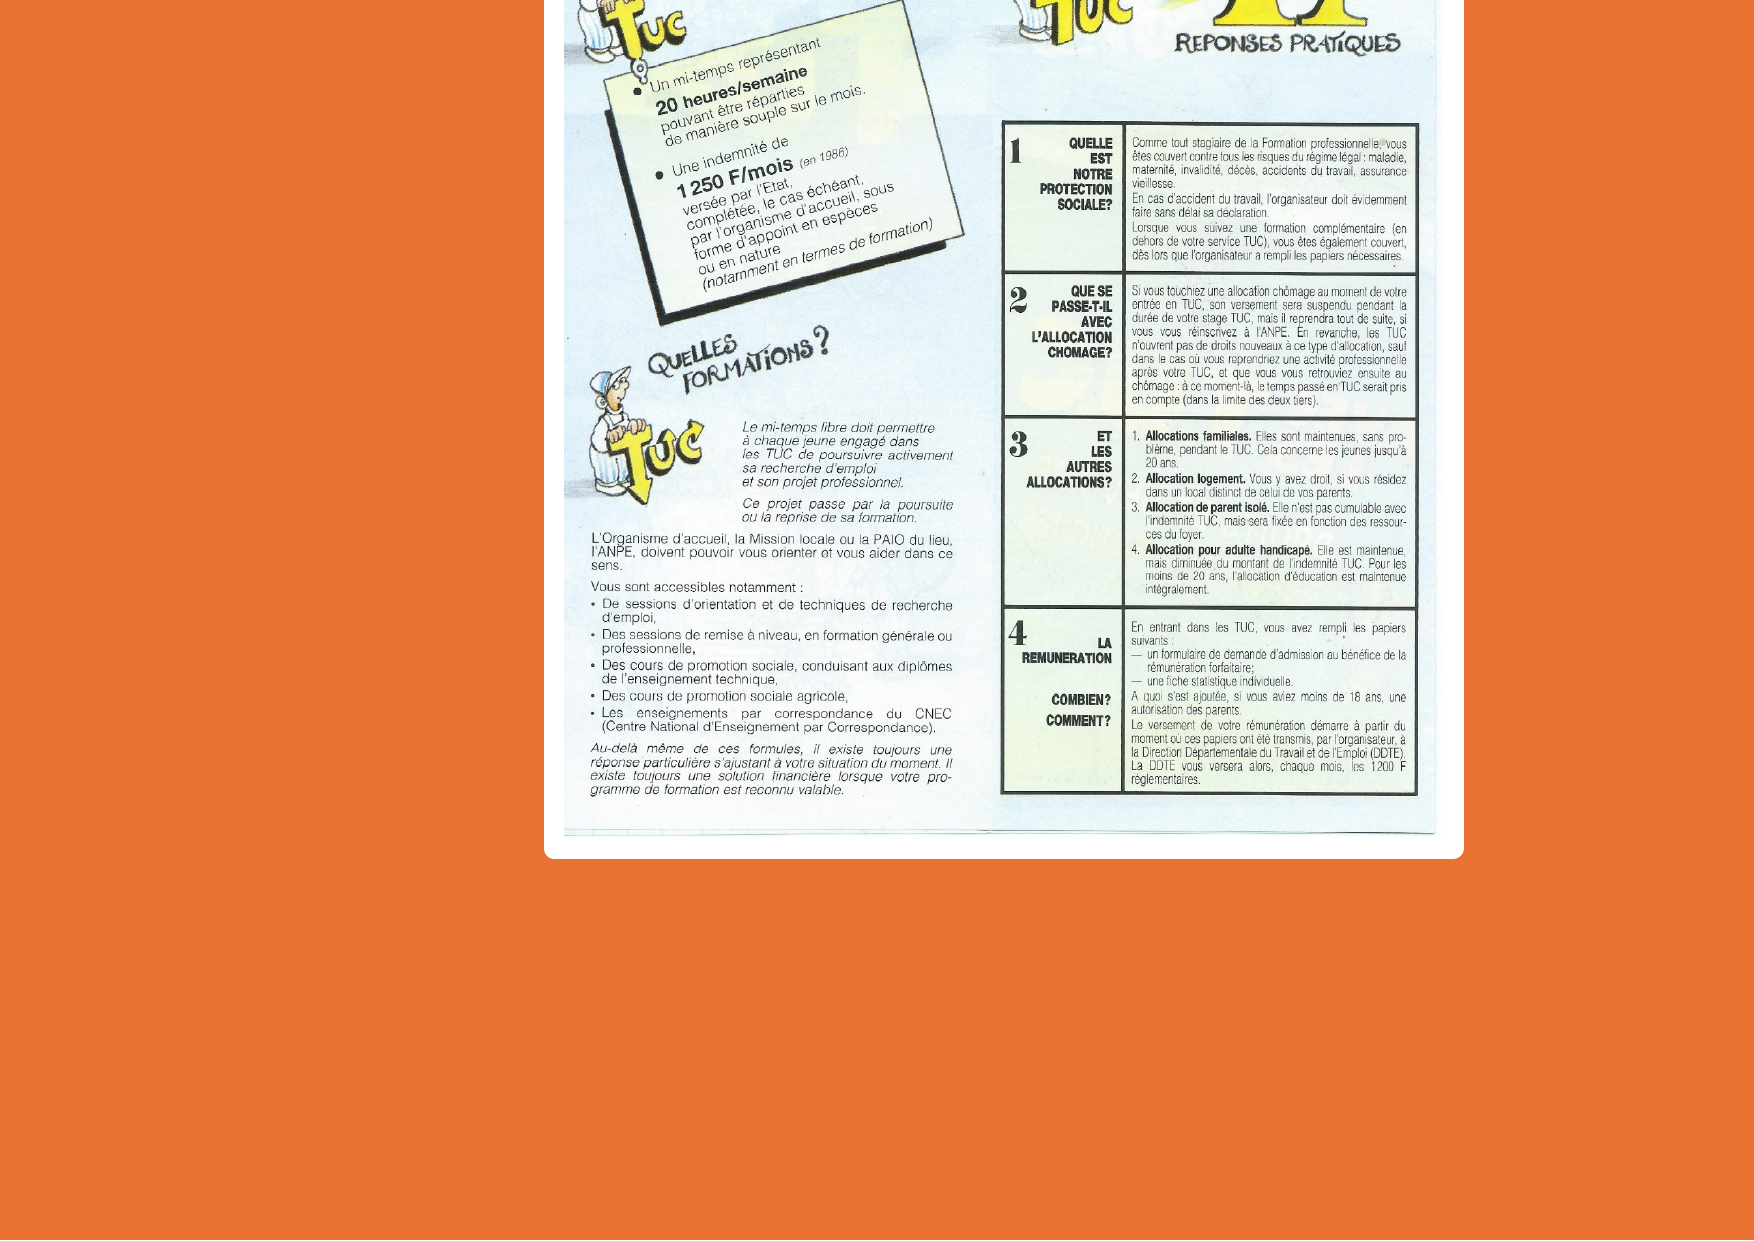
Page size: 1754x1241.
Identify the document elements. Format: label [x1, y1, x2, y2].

picture [564, 0, 1443, 838]
